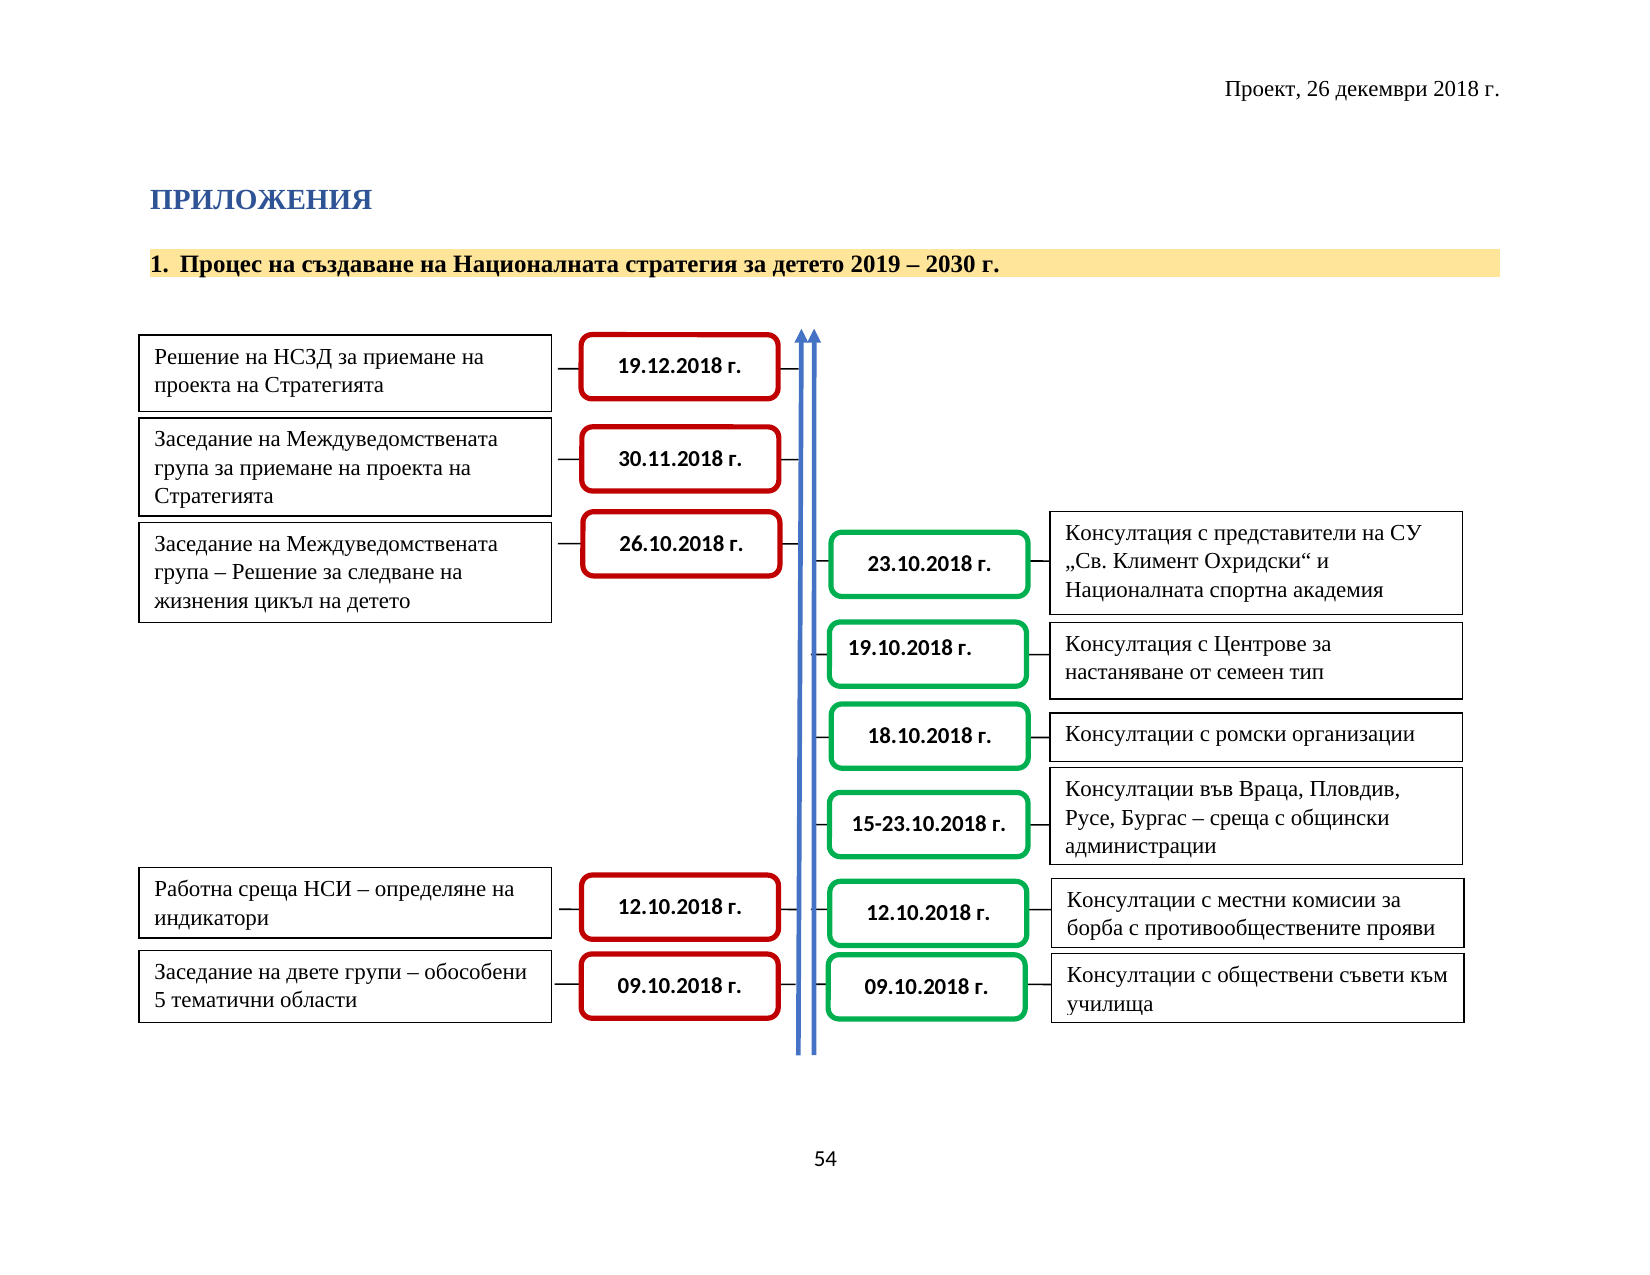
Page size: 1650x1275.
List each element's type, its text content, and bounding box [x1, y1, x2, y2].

list Процес на създаване на Националната стратегия за детето 2019 – 2030 г. [150, 249, 1500, 277]
subtitle ПРИЛОЖЕНИЯ [150, 182, 1500, 216]
